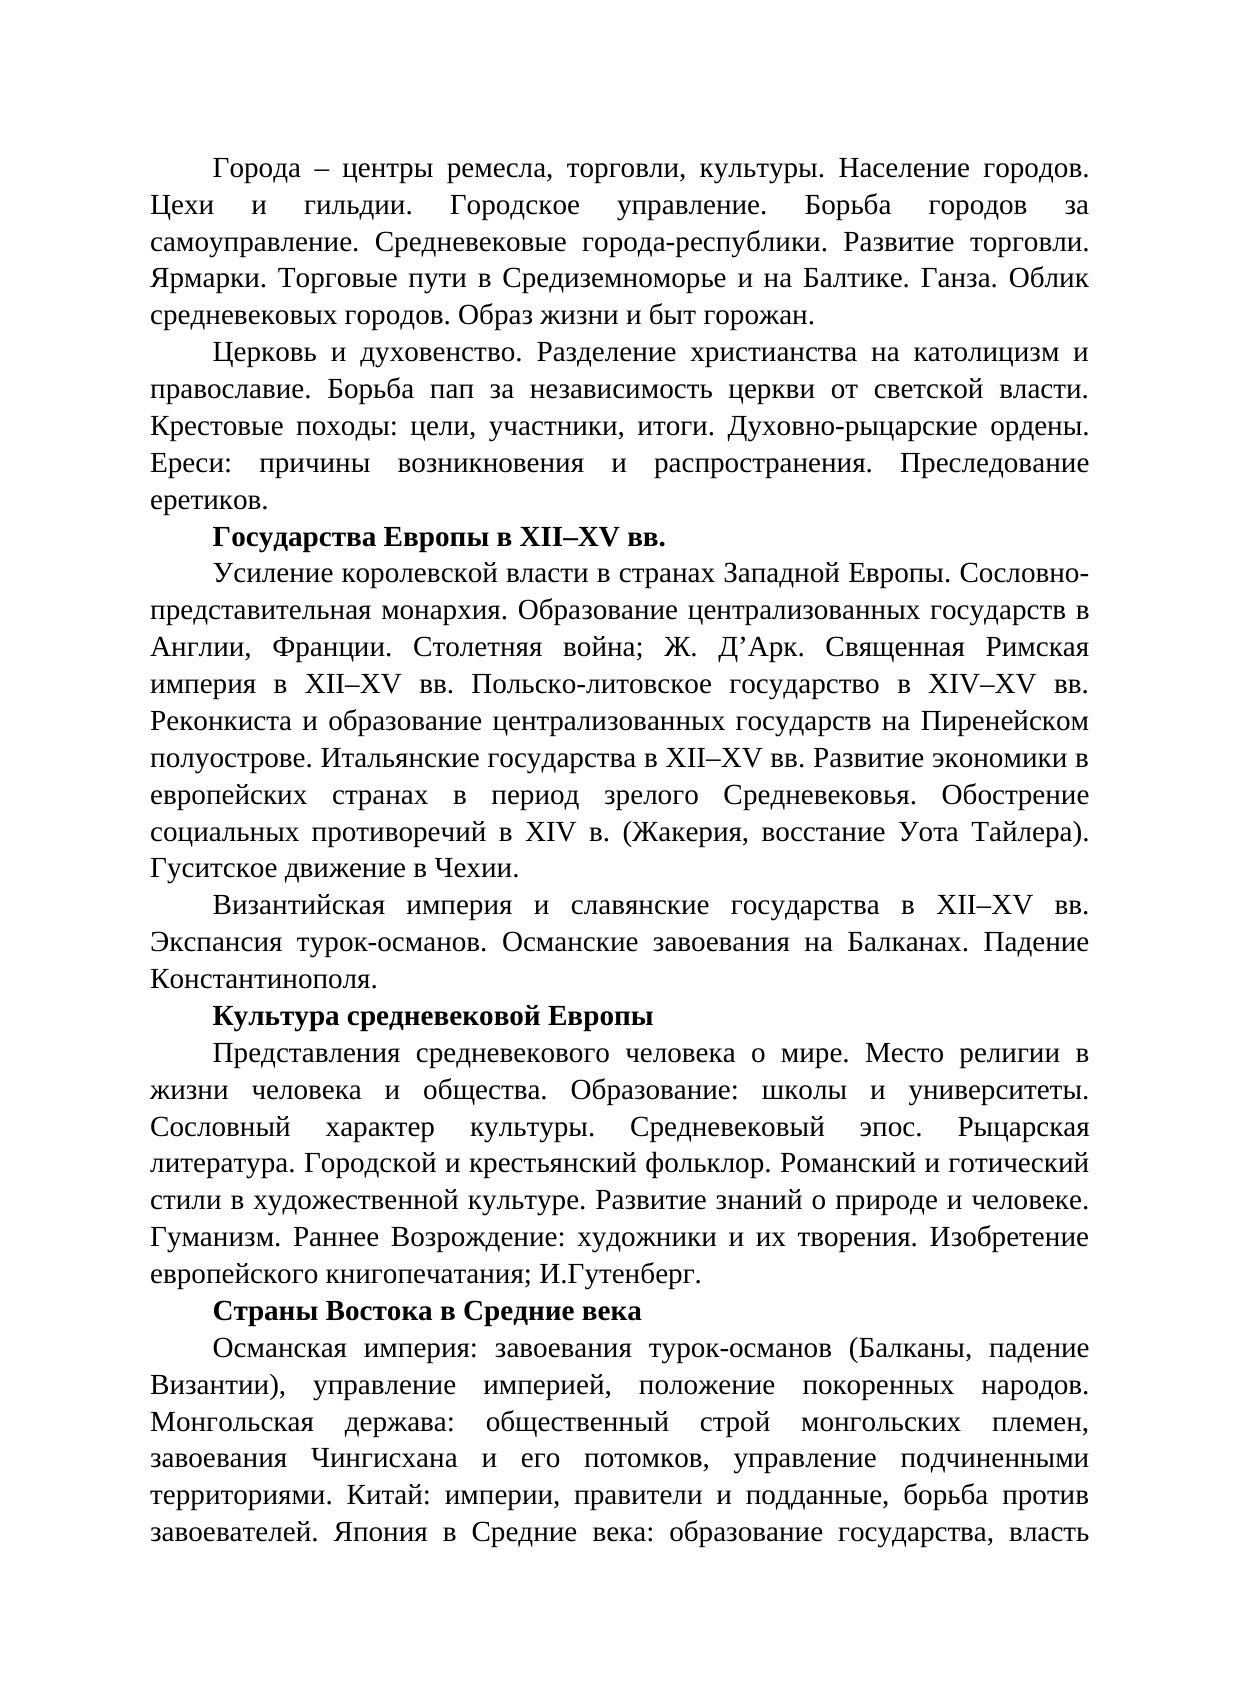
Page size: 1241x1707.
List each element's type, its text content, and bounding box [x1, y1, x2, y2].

text Города – центры ремесла, торговли, культуры. Население городов. Цехи и гильдии. Городское управление. Борьба городов за самоуправление. Средневековые города-республики. Развитие торговли. Ярмарки. Торговые пути в Средиземноморье и на Балтике. Ганза. Облик средневековых городов. Образ жизни и быт горожан. [150, 150, 1090, 331]
text Государства Европы в ХII–ХV вв. [150, 519, 1090, 552]
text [150, 1330, 1090, 1548]
text Культура средневековой Европы [150, 998, 1090, 1032]
text Представления средневекового человека о мире. Место религии в жизни человека и общества. Образование: школы и университеты. Сословный характер культуры. Средневековый эпос. Рыцарская литература. Городской и крестьянский фольклор. Романский и готический стили в художественной культуре. Развитие знаний о природе и человеке. Гуманизм. Раннее Возрождение: художники и их творения. Изобретение европейского книгопечатания; И.Гутенберг. [150, 1035, 1090, 1290]
text Церковь и духовенство. Разделение христианства на католицизм и православие. Борьба пап за независимость церкви от светской власти. Крестовые походы: цели, участники, итоги. Духовно-рыцарские ордены. Ереси: причины возникновения и распространения. Преследование еретиков. [150, 334, 1090, 515]
text Византийская империя и славянские государства в ХII–ХV вв. Экспансия турок-османов. Османские завоевания на Балканах. Падение Константинополя. [150, 887, 1090, 995]
text Усиление королевской власти в странах Западной Европы. Сословно-представительная монархия. Образование централизованных государств в Англии, Франции. Столетняя война; Ж. Д’Арк. Священная Римская империя в ХII–ХV вв. Польско-литовское государство в XIV–XV вв. Реконкиста и образование централизованных государств на Пиренейском полуострове. Итальянские государства в XII–XV вв. Развитие экономики в европейских странах в период зрелого Средневековья. Обострение социальных противоречий в ХIV в. (Жакерия, восстание Уота Тайлера). Гуситское движение в Чехии. [150, 556, 1090, 884]
text Страны Востока в Средние века [150, 1293, 1090, 1327]
